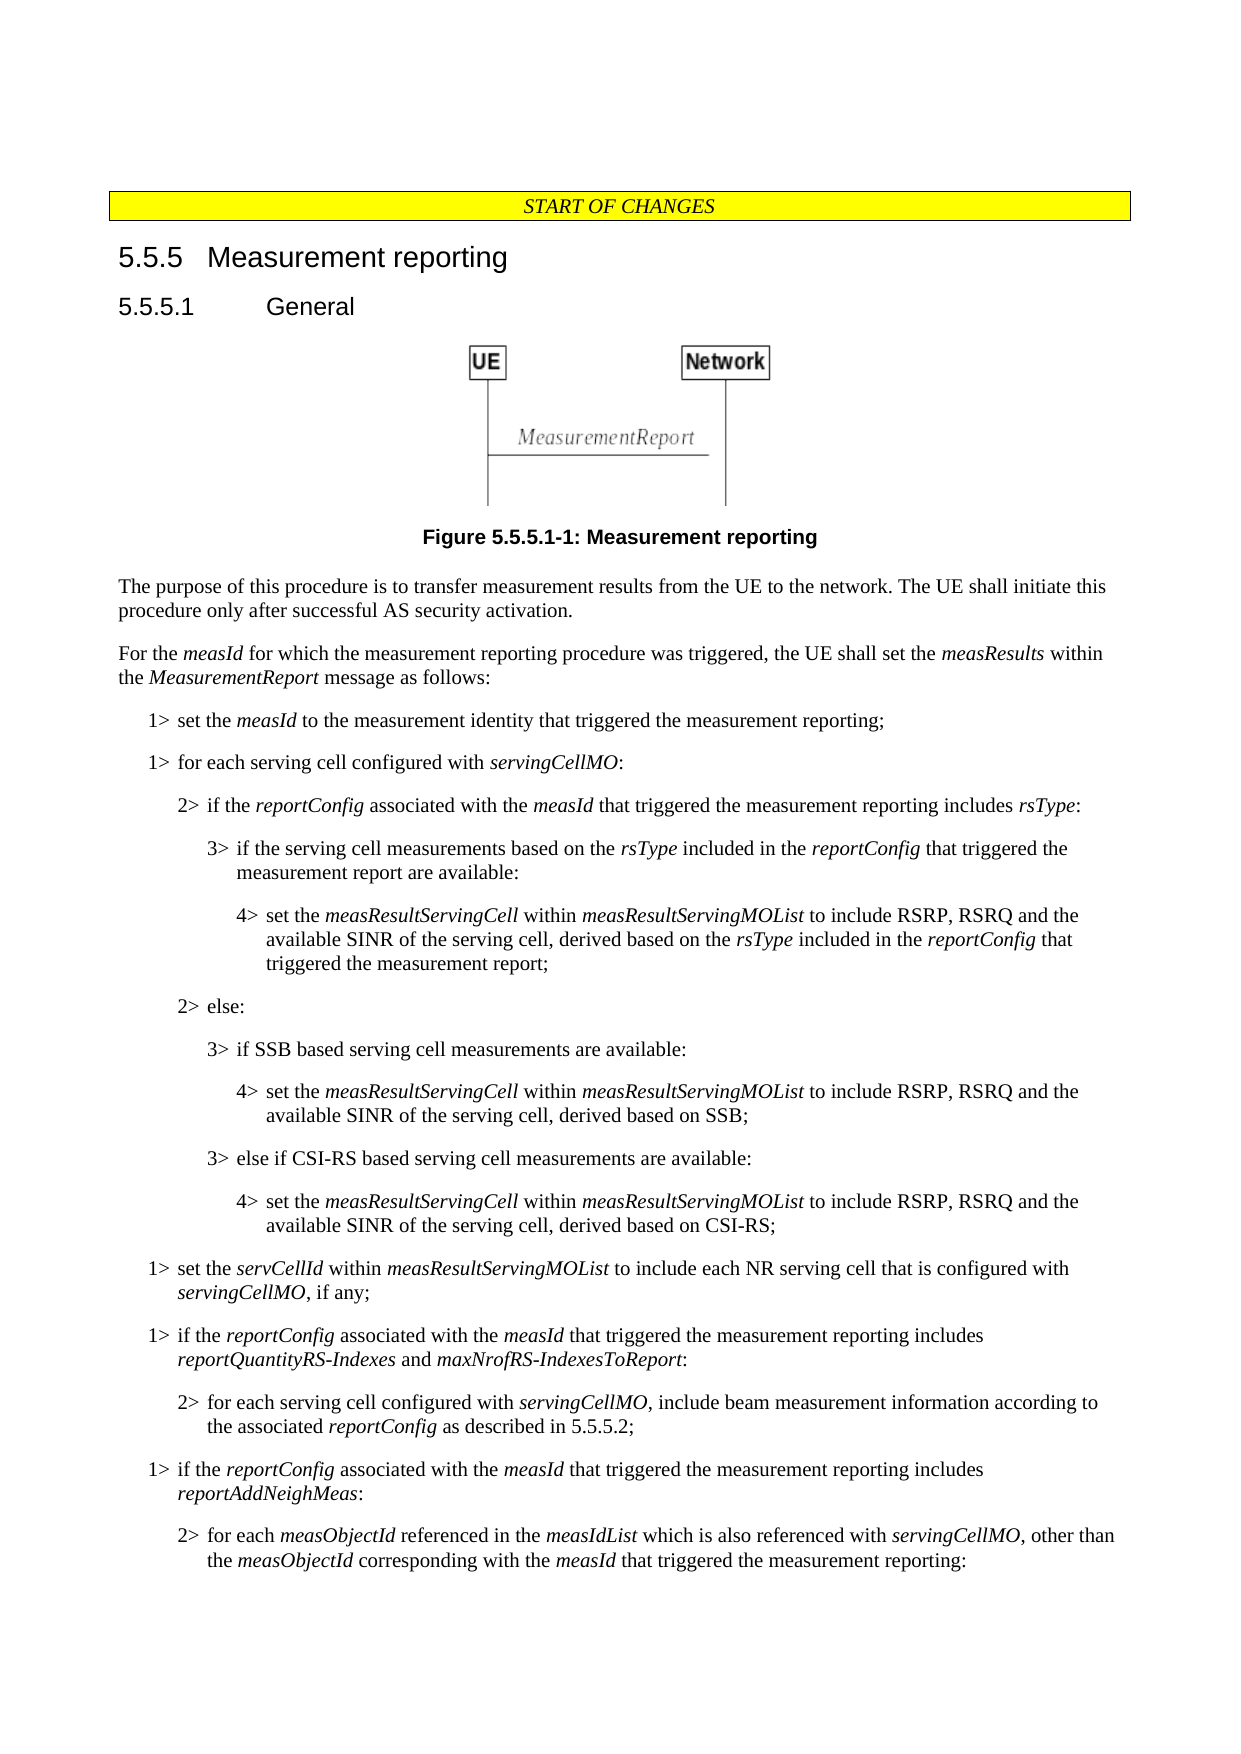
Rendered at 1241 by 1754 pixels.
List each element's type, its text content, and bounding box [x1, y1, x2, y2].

text 4> set the measResultServingCell within measResultServingMOList to include RSRP, RSRQ and the available SINR of the serving cell, derived based on the rsType included in the reportConfig that triggered the measurement report; [236, 903, 1122, 975]
text 2> for each serving cell configured with servingCellMO, include beam measurement information according to the associated reportConfig as described in 5.5.5.2; [177, 1390, 1122, 1438]
text 2> if the reportConfig associated with the measId that triggered the measurement reporting includes rsType: [177, 793, 1122, 817]
text 1> set the servCellId within measResultServingMOList to include each NR serving cell that is configured with servingCellMO, if any; [148, 1256, 1122, 1304]
text 1> set the measId to the measurement identity that triggered the measurement reporting; [148, 707, 1122, 732]
text 1> for each serving cell configured with servingCellMO: [148, 750, 1122, 774]
text 1> if the reportConfig associated with the measId that triggered the measurement reporting includes reportQuantityRS-Indexes and maxNrofRS-IndexesToReport: [148, 1323, 1122, 1371]
text 3> if the serving cell measurements based on the rsType included in the reportConfig that triggered the measurement report are available: [207, 836, 1122, 884]
text 1> if the reportConfig associated with the measId that triggered the measurement reporting includes reportAddNeighMeas: [148, 1457, 1122, 1505]
text 4> set the measResultServingCell within measResultServingMOList to include RSRP, RSRQ and the available SINR of the serving cell, derived based on SSB; [236, 1079, 1122, 1127]
text 2> else: [177, 994, 1122, 1018]
text 5.5.5.1 General [118, 292, 1122, 321]
text 4> set the measResultServingCell within measResultServingMOList to include RSRP, RSRQ and the available SINR of the serving cell, derived based on CSI-RS; [236, 1189, 1122, 1237]
text For the measId for which the measurement reporting procedure was triggered, the UE shall set the measResults within the MeasurementReport message as follows: [118, 641, 1122, 689]
text 3> else if CSI-RS based serving cell measurements are available: [207, 1146, 1122, 1170]
text The purpose of this procedure is to transfer measurement results from the UE to the network. The UE shall initiate this procedure only after successful AS security activation. [118, 574, 1122, 622]
text Figure 5.5.5.1-1: Measurement reporting [118, 525, 1122, 549]
text 5.5.5 Measurement reporting [118, 239, 1122, 273]
text START OF CHANGES [110, 192, 1130, 220]
text 2> for each measObjectId referenced in the measIdList which is also referenced with servingCellMO, other than the measObjectId corresponding with the measId that triggered the measurement reporting: [177, 1523, 1122, 1572]
text 3> if SSB based serving cell measurements are available: [207, 1037, 1122, 1061]
